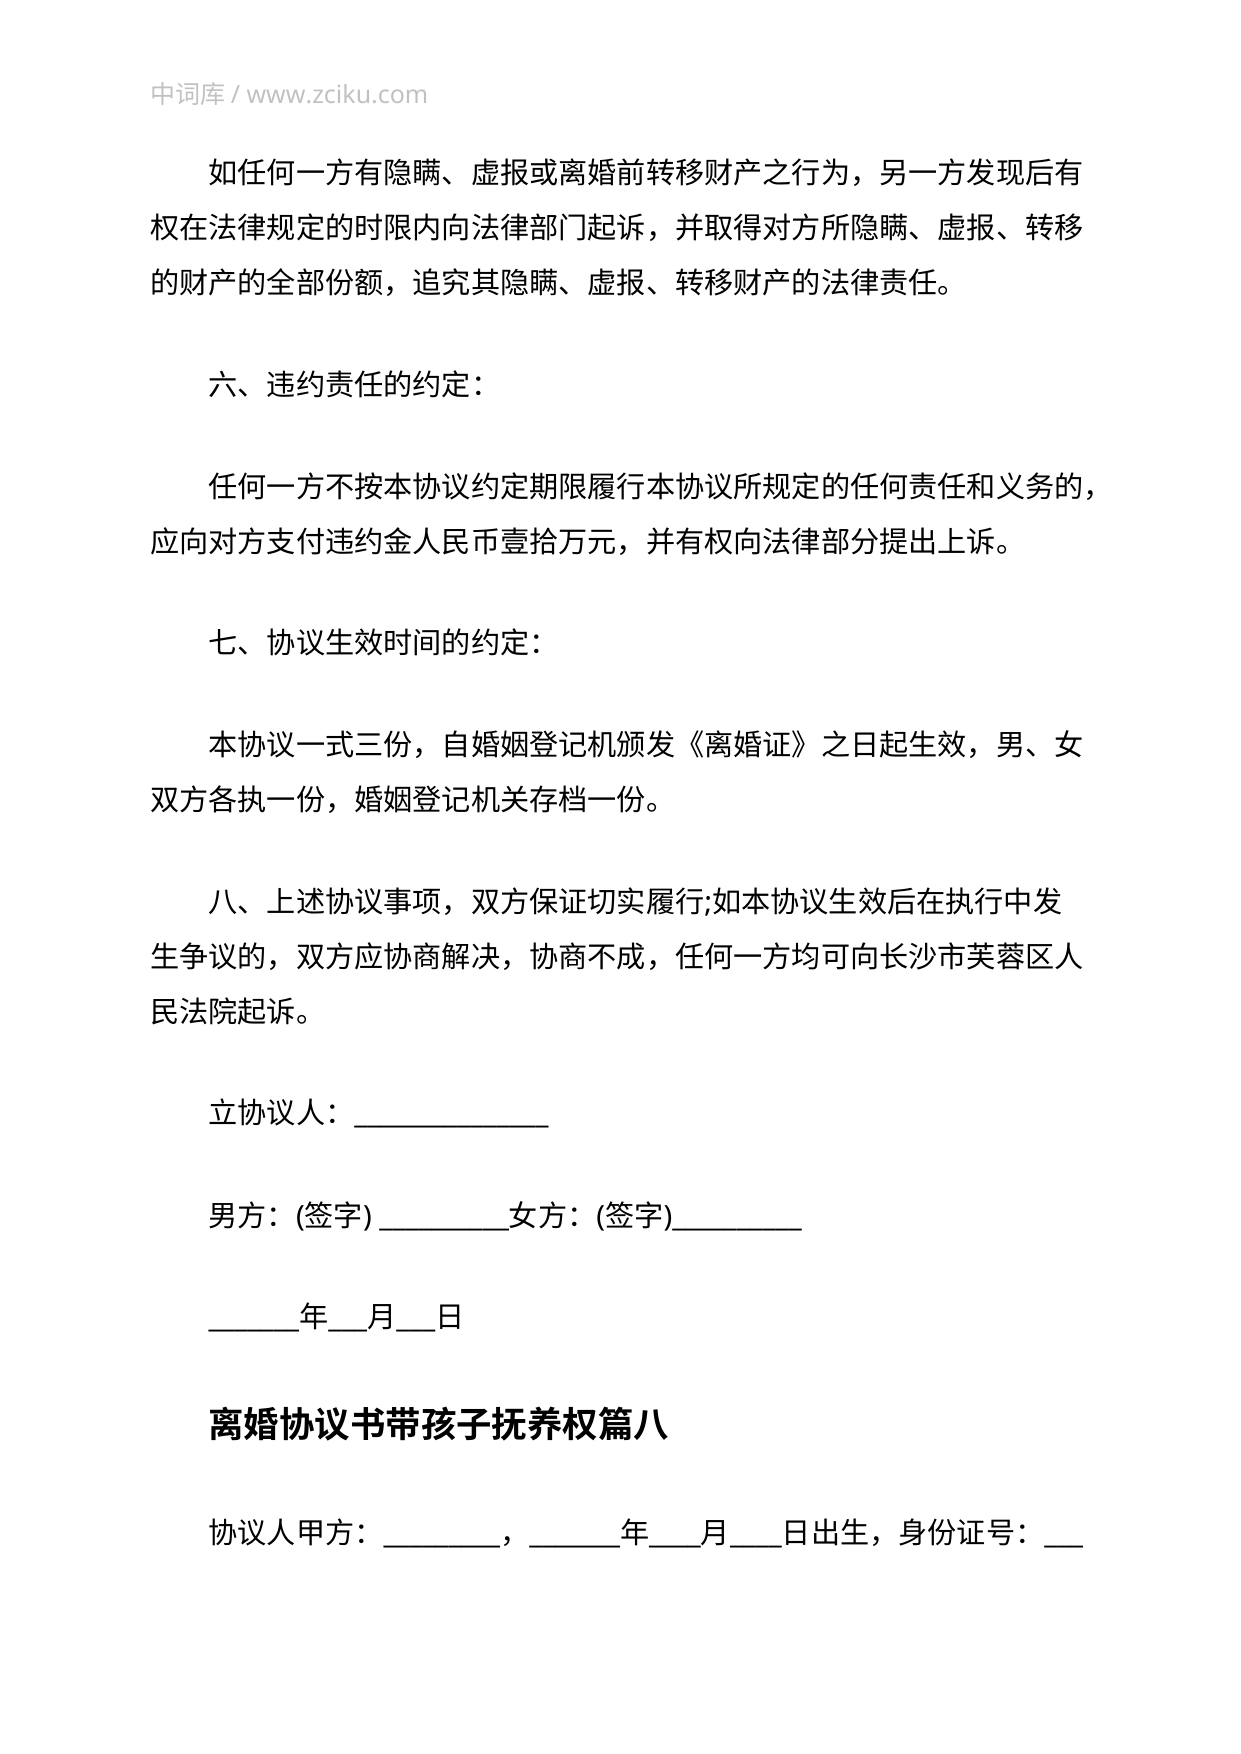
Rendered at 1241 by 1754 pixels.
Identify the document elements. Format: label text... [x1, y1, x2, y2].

text 男方：(签字) __________女方：(签字)__________ [150, 1192, 1090, 1234]
text 如任何一方有隐瞒、虚报或离婚前转移财产之行为，另一方发现后有权在法律规定的时限内向法律部门起诉，并取得对方所隐瞒、虚报、转移的财产的全部份额，追究其隐瞒、虚报、转移财产的法律责任。 [150, 150, 1090, 302]
text _______年___月___日 [150, 1294, 1090, 1336]
text 六、违约责任的约定： [150, 362, 1090, 404]
text 任何一方不按本协议约定期限履行本协议所规定的任何责任和义务的，应向对方支付违约金人民币壹拾万元，并有权向法律部分提出上诉。 [150, 463, 1090, 561]
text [150, 1509, 1090, 1552]
text 立协议人：_______________ [150, 1090, 1090, 1132]
text 七、协议生效时间的约定： [150, 620, 1090, 662]
text 离婚协议书带孩子抚养权篇八 [150, 1396, 1090, 1447]
text 八、上述协议事项，双方保证切实履行;如本协议生效后在执行中发生争议的，双方应协商解决，协商不成，任何一方均可向长沙市芙蓉区人民法院起诉。 [150, 878, 1090, 1031]
text 本协议一式三份，自婚姻登记机颁发《离婚证》之日起生效，男、女双方各执一份，婚姻登记机关存档一份。 [150, 722, 1090, 819]
